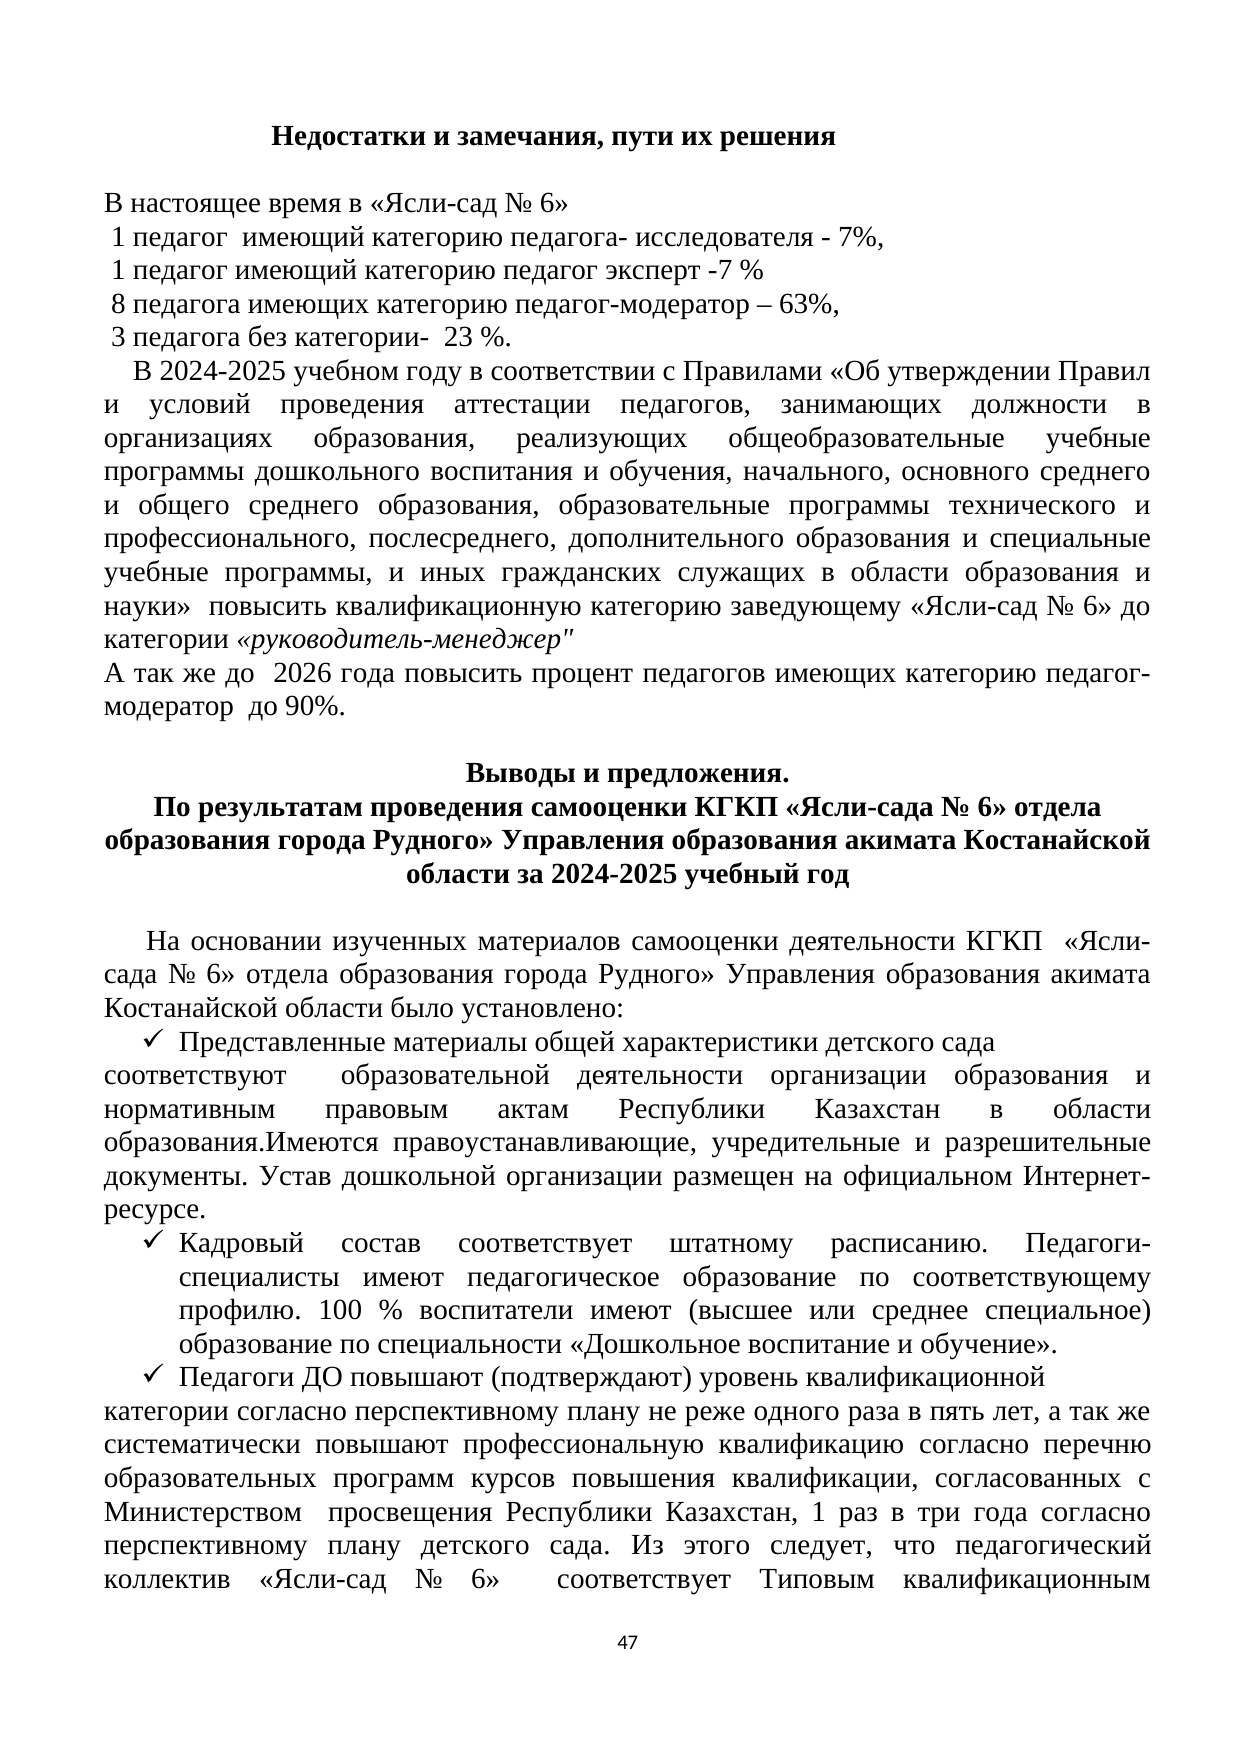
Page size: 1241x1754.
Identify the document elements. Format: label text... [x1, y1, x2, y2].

text По результатам проведения самооценки КГКП «Ясли-сада № 6» отдела образования города Рудного» Управления образования акимата Костанайской [103, 789, 1152, 856]
text На основании изученных материалов самооценки деятельности КГКП «Ясли-сада № 6» отдела образования города Рудного» Управления образования акимата Костанайской области было установлено: [103, 923, 1152, 1024]
text области за 2024-2025 учебный год [103, 856, 1152, 889]
text 1 педагог имеющий категорию педагог эксперт -7 % [103, 252, 1152, 286]
text В настоящее время в «Ясли-сад № 6» [103, 185, 1152, 219]
list Педагоги ДО повышают (подтверждают) уровень квалификационной [141, 1359, 1152, 1393]
text Недостатки и замечания, пути их решения [103, 118, 1152, 152]
list Представленные материалы общей характеристики детского сада [141, 1024, 1152, 1057]
text Выводы и предложения. [103, 755, 1152, 789]
list Кадровый состав соответствует штатному расписанию. Педагоги-специалисты имеют педагогическое образование по соответствующему профилю. 100 % воспитатели имеют (высшее или среднее специальное) образование по специальности «Дошкольное воспитание и обучение». [141, 1225, 1152, 1359]
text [103, 1393, 1152, 1594]
text В 2024-2025 учебном году в соответствии с Правилами «Об утверждении Правил и условий проведения аттестации педагогов, занимающих должности в организациях образования, реализующих общеобразовательные учебные программы дошкольного воспитания и обучения, начального, основного среднего и общего среднего образования, образовательные программы технического и профессионального, послесреднего, дополнительного образования и специальные учебные программы, и иных гражданских служащих в области образования и науки» повысить квалификационную категорию заведующему «Ясли-сад № 6» до категории «руководитель-менеджер" [103, 353, 1152, 655]
text 1 педагог имеющий категорию педагога- исследователя - 7%, [103, 219, 1152, 252]
text А так же до 2026 года повысить процент педагогов имеющих категорию педагог-модератор до 90%. [103, 655, 1152, 722]
text 8 педагога имеющих категорию педагог-модератор – 63%, [103, 286, 1152, 319]
text соответствуют образовательной деятельности организации образования и нормативным правовым актам Республики Казахстан в области образования.Имеются правоустанавливающие, учредительные и разрешительные документы. Устав дошкольной организации размещен на официальном Интернет-ресурсе. [103, 1057, 1152, 1225]
text 3 педагога без категории- 23 %. [103, 319, 1152, 353]
